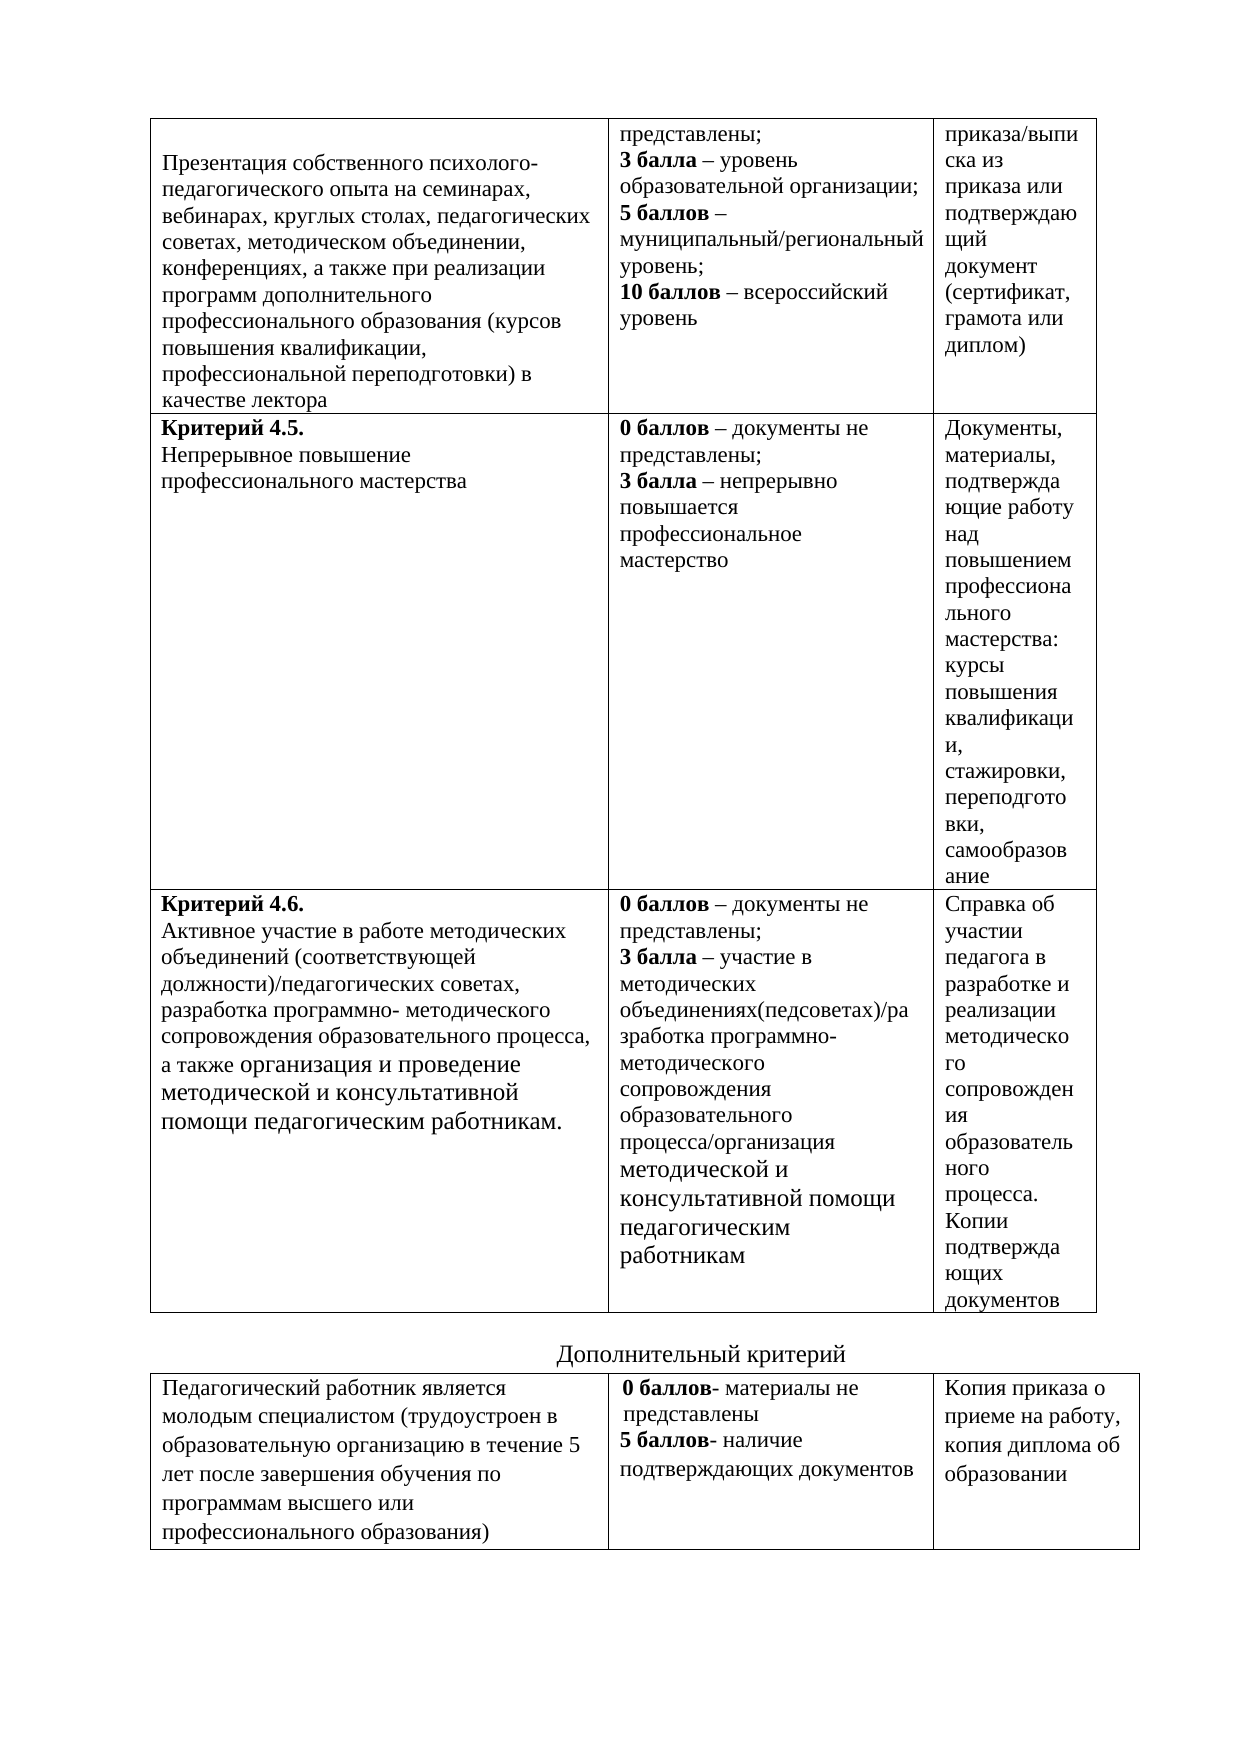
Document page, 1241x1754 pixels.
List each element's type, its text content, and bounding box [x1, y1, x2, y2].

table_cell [151, 119, 608, 413]
table_header Педагогический работник является молодым специалистом (трудоустроен в образовательную организацию в течение 5 лет после завершения обучения по программам высшего или профессионального образования) [151, 1374, 608, 1549]
table_cell Документы, материалы, подтверждающие работу над повышением профессионального мастерства: курсы повышения квалификации, стажировки, переподготовки, самообразование [934, 414, 1096, 889]
table_cell Критерий 4.5. Непрерывное повышение профессионального мастерства [151, 414, 608, 889]
table_cell 0 баллов – документы не представлены; 3 балла – участие в методических объединениях(педсоветах)/разработка программно- методического сопровождения образовательного процесса/организация методической и консультативной помощи педагогическим работникам [609, 890, 933, 1312]
text Дополнительный критерий [251, 1339, 1152, 1368]
table_header Копия приказа о приеме на работу, копия диплома об образовании [934, 1374, 1139, 1549]
table_header 0 баллов- материалы не представлены 5 баллов- наличие подтверждающих документов [609, 1374, 933, 1549]
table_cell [609, 119, 933, 413]
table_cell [934, 119, 1096, 413]
table_cell Критерий 4.6. Активное участие в работе методических объединений (соответствующей должности)/педагогических советах, разработка программно- методического сопровождения образовательного процесса, а также организация и проведение методической и консультативной помощи педагогическим работникам. [151, 890, 608, 1312]
table_cell Справка об участии педагога в разработке и реализации методического сопровождения образовательного процесса. Копии подтверждающих документов [934, 890, 1096, 1312]
table_cell 0 баллов – документы не представлены; 3 балла – непрерывно повышается профессиональное мастерство [609, 414, 933, 889]
